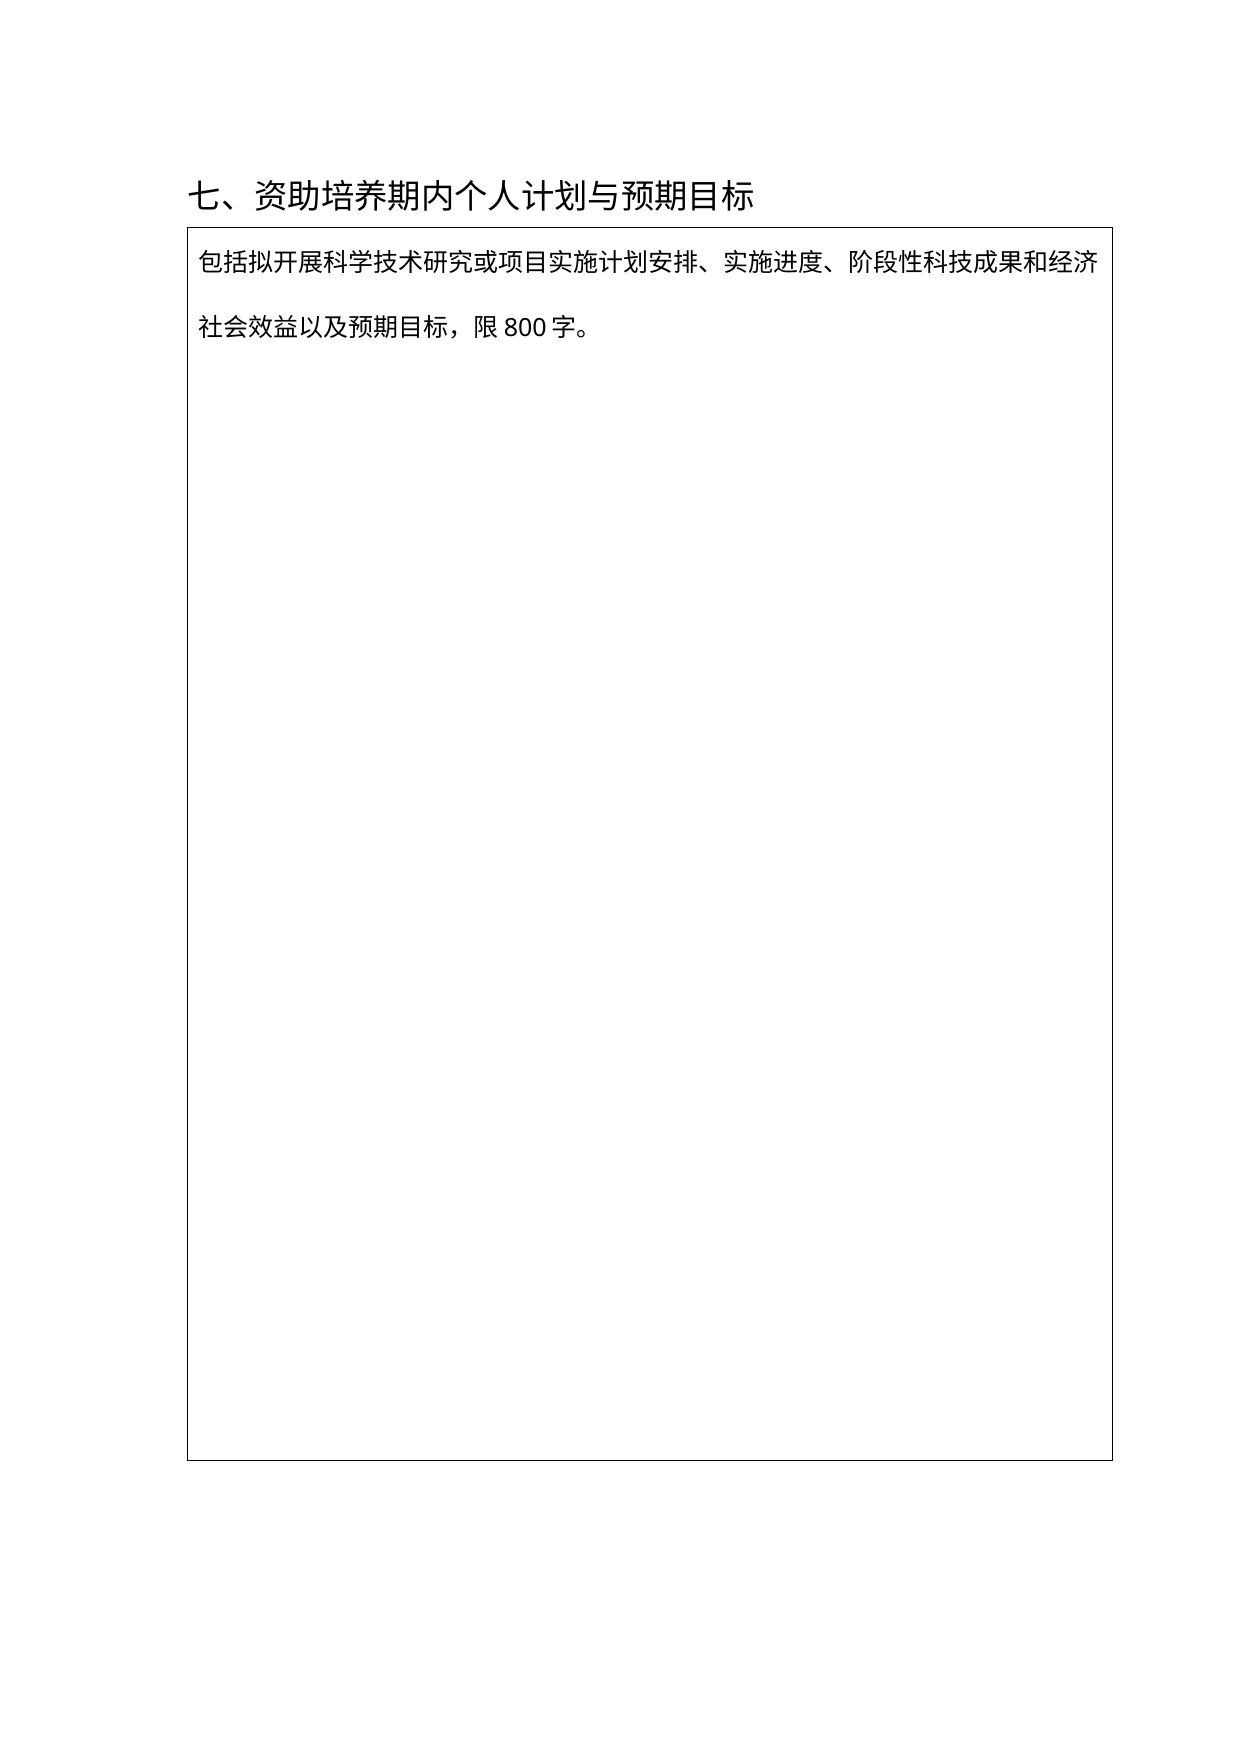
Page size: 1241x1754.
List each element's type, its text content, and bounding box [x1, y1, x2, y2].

table_header 包括拟开展科学技术研究或项目实施计划安排、实施进度、阶段性科技成果和经济社会效益以及预期目标，限800字。 [188, 228, 1112, 1460]
text 七、资助培养期内个人计划与预期目标 [187, 162, 1053, 227]
